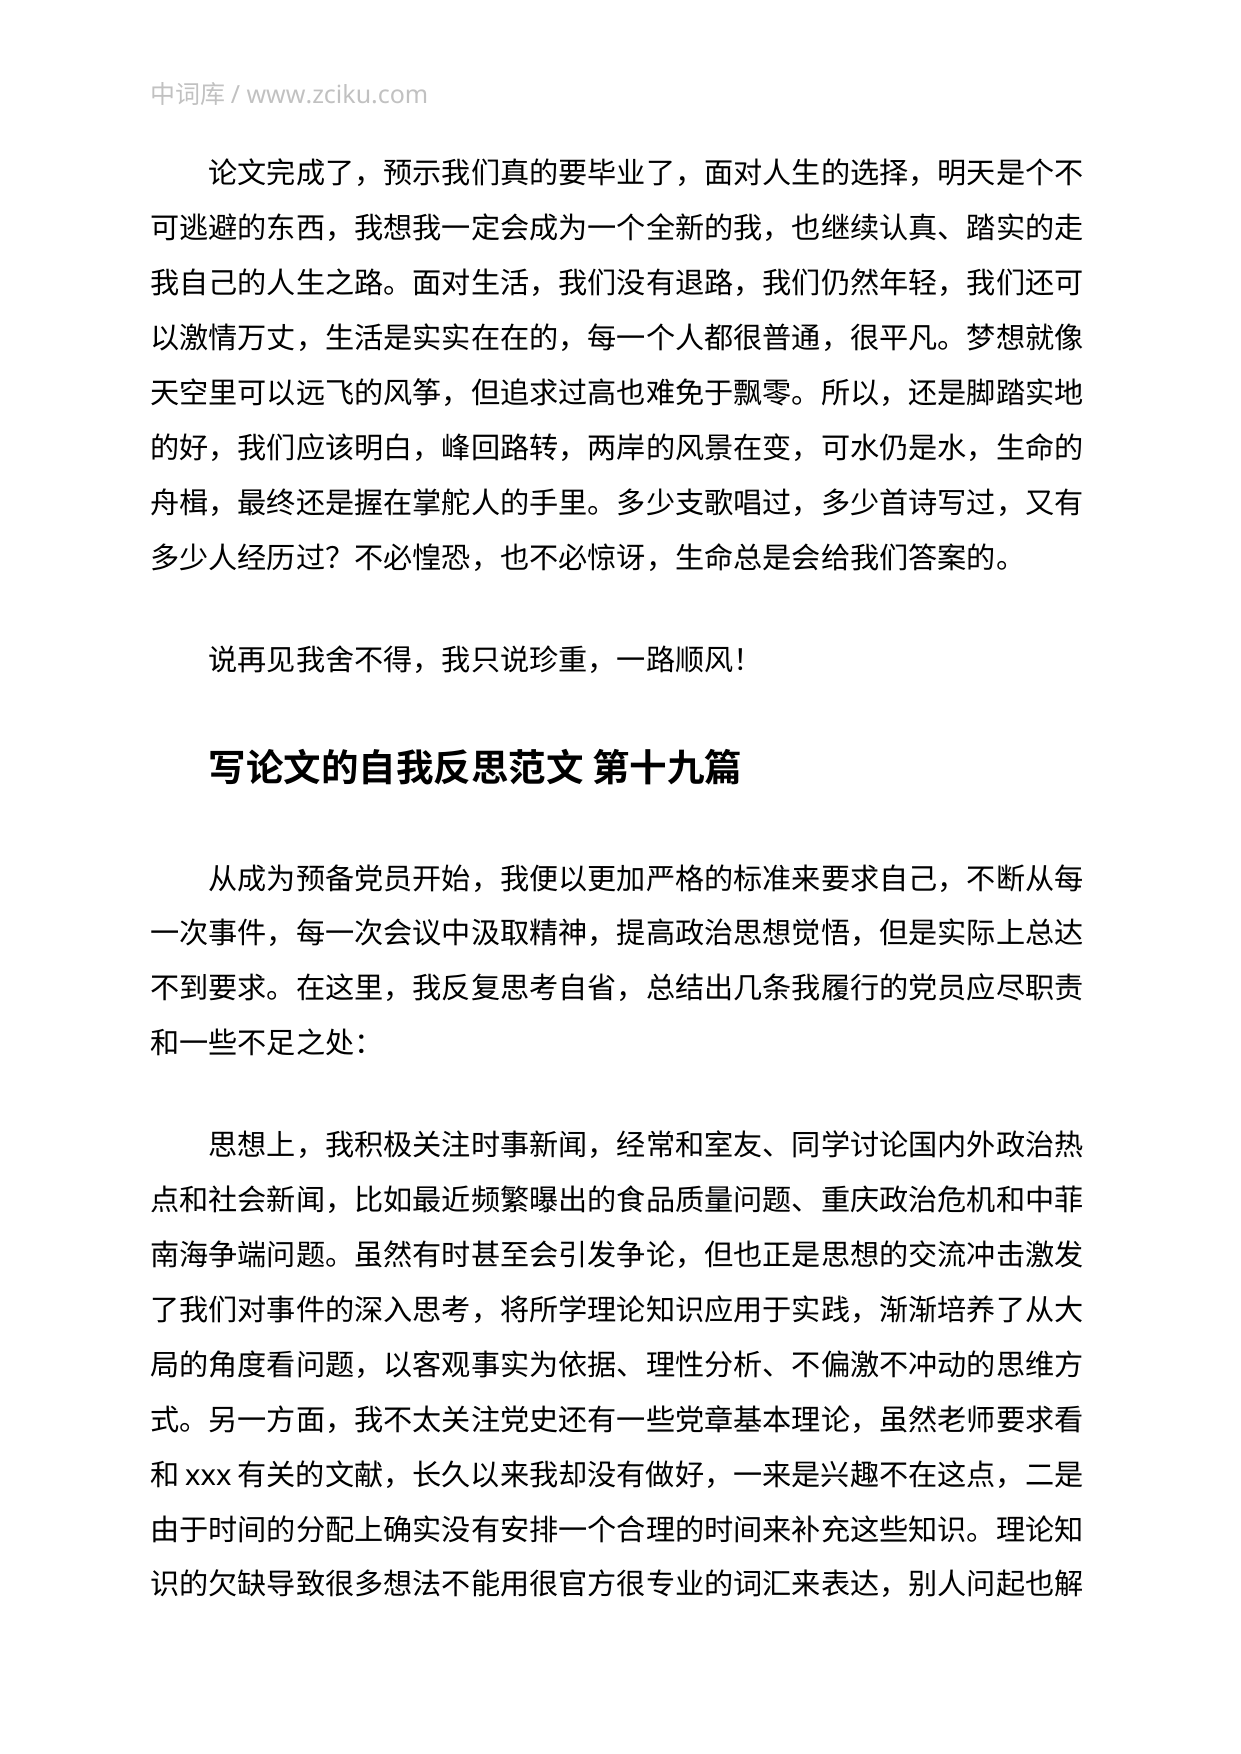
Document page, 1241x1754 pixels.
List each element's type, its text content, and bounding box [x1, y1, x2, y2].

text 从成为预备党员开始，我便以更加严格的标准来要求自己，不断从每一次事件，每一次会议中汲取精神，提高政治思想觉悟，但是实际上总达不到要求。在这里，我反复思考自省，总结出几条我履行的党员应尽职责和一些不足之处： [150, 855, 1090, 1062]
text 说再见我舍不得，我只说珍重，一路顺风！ [150, 636, 1090, 678]
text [150, 1122, 1090, 1603]
text 写论文的自我反思范文 第十九篇 [150, 738, 1090, 792]
text 论文完成了，预示我们真的要毕业了，面对人生的选择，明天是个不可逃避的东西，我想我一定会成为一个全新的我，也继续认真、踏实的走我自己的人生之路。面对生活，我们没有退路，我们仍然年轻，我们还可以激情万丈，生活是实实在在的，每一个人都很普通，很平凡。梦想就像天空里可以远飞的风筝，但追求过高也难免于飘零。所以，还是脚踏实地的好，我们应该明白，峰回路转，两岸的风景在变，可水仍是水，生命的舟楫，最终还是握在掌舵人的手里。多少支歌唱过，多少首诗写过，又有多少人经历过？不必惶恐，也不必惊讶，生命总是会给我们答案的。 [150, 150, 1090, 577]
